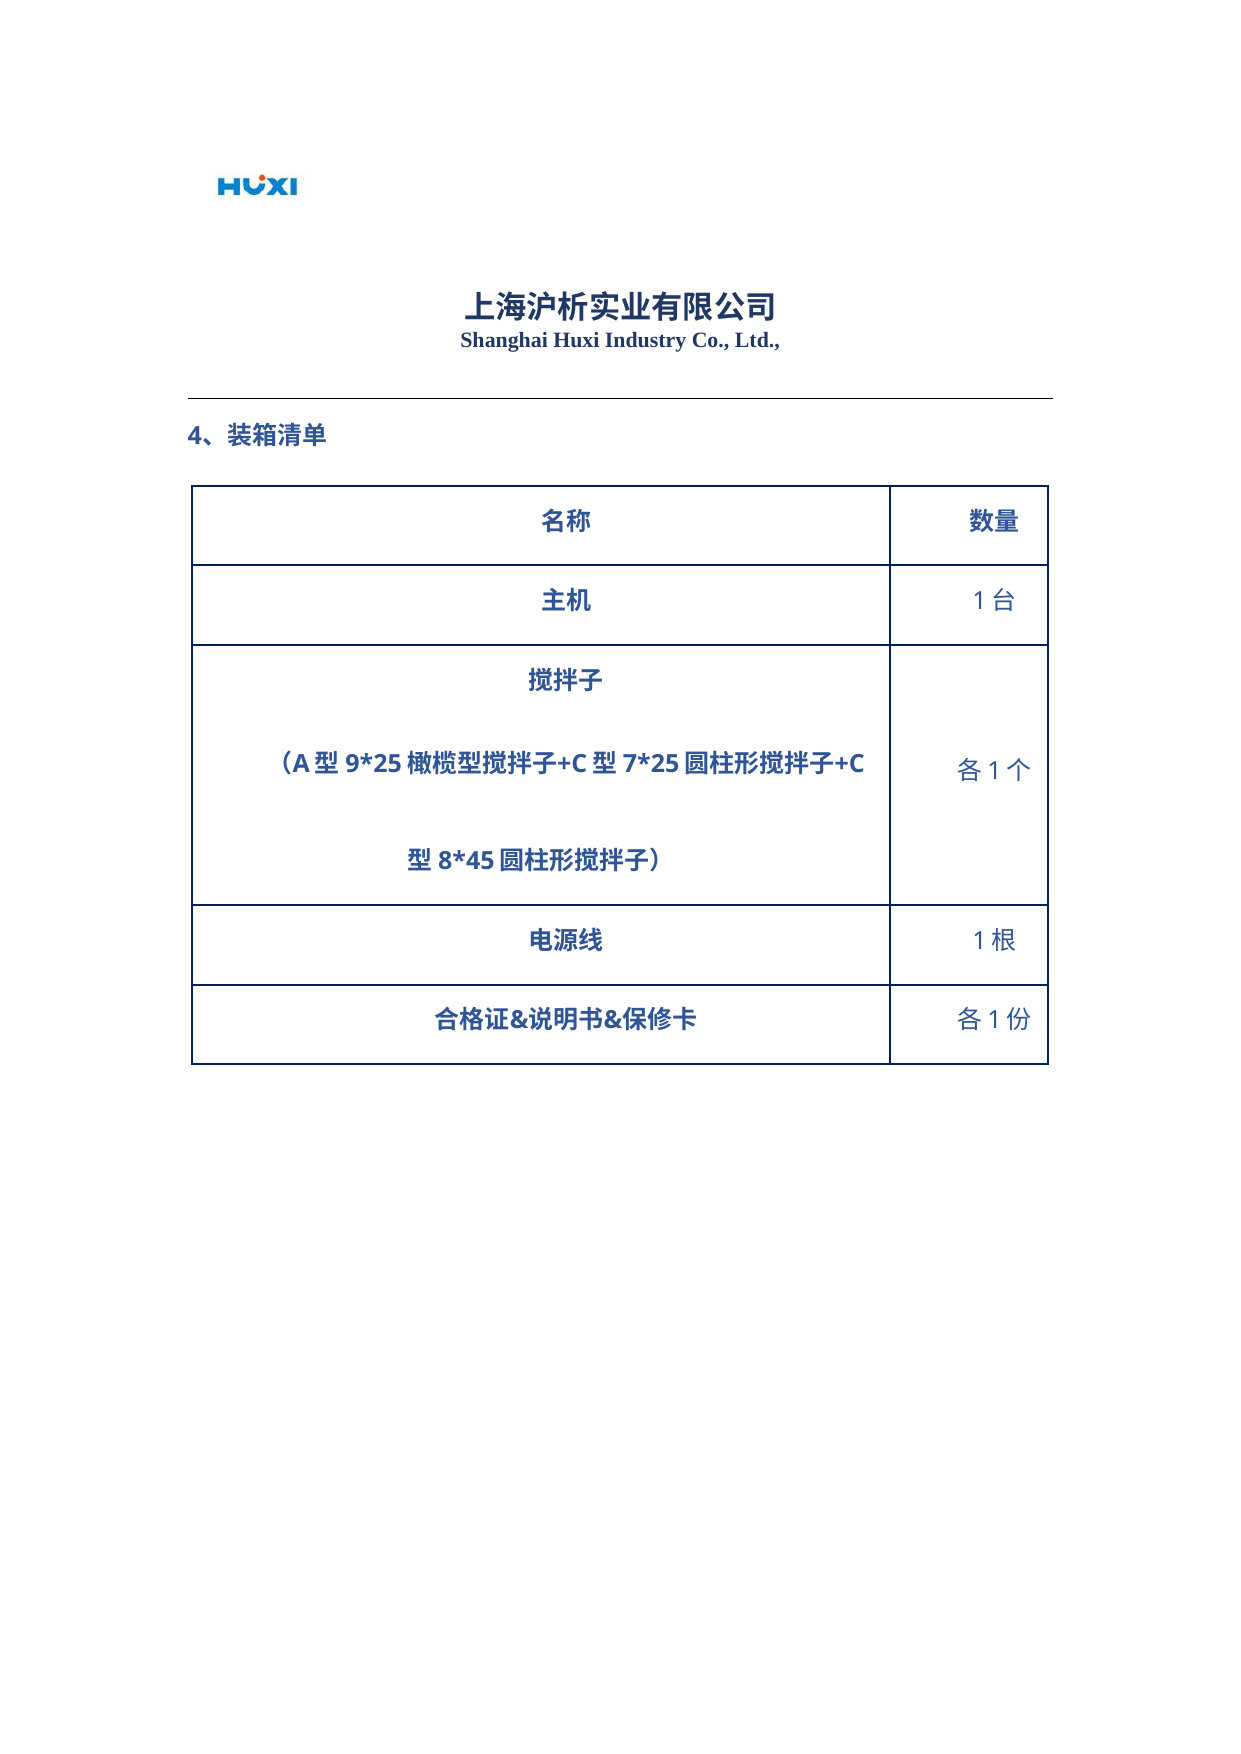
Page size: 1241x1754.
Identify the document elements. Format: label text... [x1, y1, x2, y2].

table_header 数量 [891, 487, 1047, 564]
picture [187, 117, 323, 253]
table_header 名称 [193, 487, 889, 564]
table_cell 电源线 [193, 906, 889, 983]
table_cell 合格证&说明书&保修卡 [193, 986, 889, 1063]
table_cell 各1个 [891, 646, 1047, 904]
table_cell 1台 [891, 566, 1047, 644]
table_cell 1根 [891, 906, 1047, 983]
table_cell 各1份 [891, 986, 1047, 1063]
list 4、装箱清单 [187, 401, 1053, 466]
table_cell 主机 [193, 566, 889, 644]
table_cell 搅拌子 （A型 9*25橄榄型搅拌子+C型 7*25圆柱形搅拌子+C型 8*45圆柱形搅拌子） [193, 646, 889, 904]
